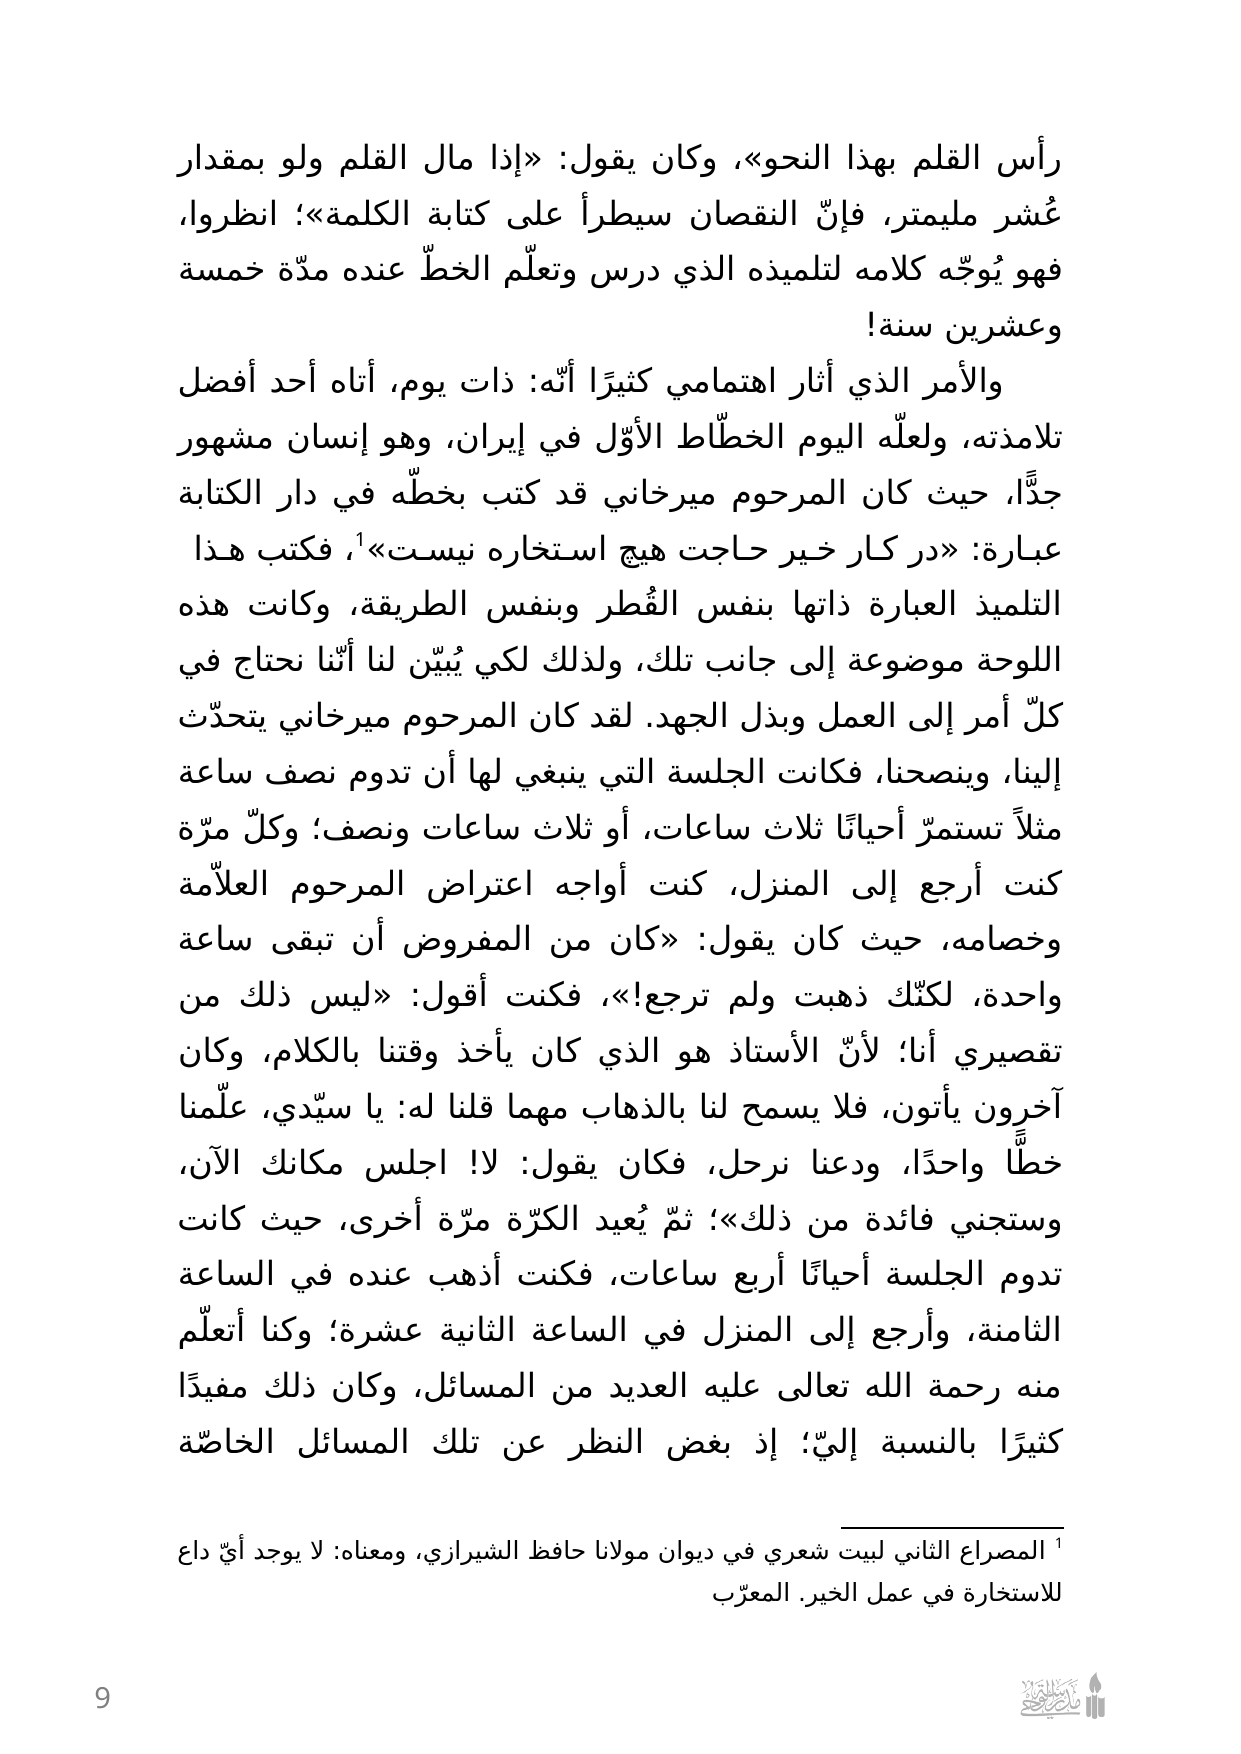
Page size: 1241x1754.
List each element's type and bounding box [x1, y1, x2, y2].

picture [1020, 1672, 1105, 1719]
text [177, 136, 1063, 359]
text [177, 359, 1063, 1476]
